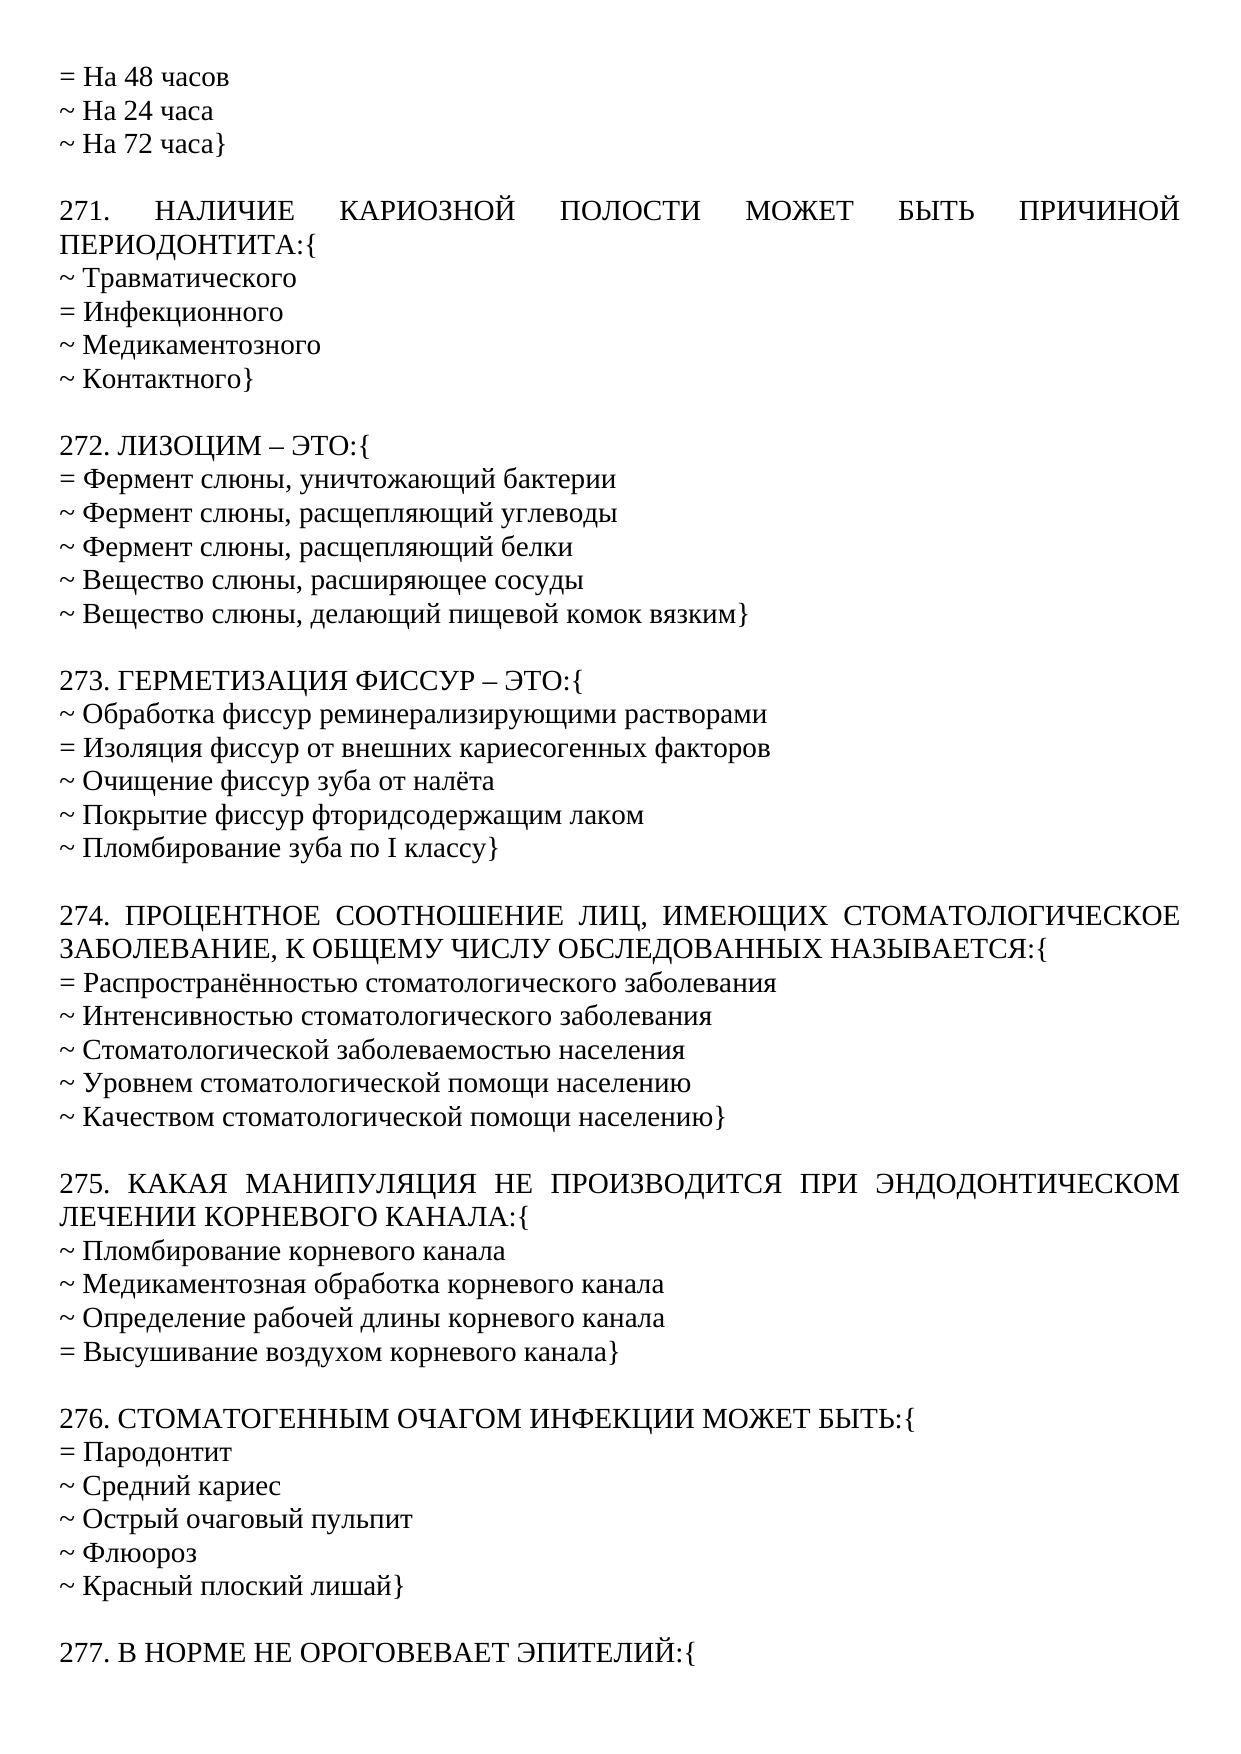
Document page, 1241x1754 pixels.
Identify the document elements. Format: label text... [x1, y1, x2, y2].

text ~ Уровнем стоматологической помощи населению [59, 1065, 1181, 1099]
text 277. В НОРМЕ НЕ ОРОГОВЕВАЕТ ЭПИТЕЛИЙ:{ [59, 1636, 1181, 1669]
text ~ Пломбирование зуба по I классу} [59, 831, 1181, 864]
text ~ Фермент слюны, расщепляющий белки [59, 529, 1181, 562]
text ~ Очищение фиссур зуба от налёта [59, 763, 1181, 797]
text = Фермент слюны, уничтожающий бактерии [59, 462, 1181, 495]
text ~ Медикаментозного [59, 327, 1181, 361]
text 275. КАКАЯ МАНИПУЛЯЦИЯ НЕ ПРОИЗВОДИТСЯ ПРИ ЭНДОДОНТИЧЕСКОМ ЛЕЧЕНИИ КОРНЕВОГО КАНАЛА:{ [59, 1166, 1181, 1233]
text ~ На 72 часа} [59, 126, 1181, 160]
text = На 48 часов [59, 59, 1181, 93]
text ~ Красный плоский лишай} [59, 1568, 1181, 1602]
text 274. ПРОЦЕНТНОЕ СООТНОШЕНИЕ ЛИЦ, ИМЕЮЩИХ СТОМАТОЛОГИЧЕСКОЕ ЗАБОЛЕВАНИЕ, К ОБЩЕМУ ЧИСЛУ ОБСЛЕДОВАННЫХ НАЗЫВАЕТСЯ:{ [59, 898, 1181, 965]
text 272. ЛИЗОЦИМ – ЭТО:{ [59, 428, 1181, 462]
text 276. СТОМАТОГЕННЫМ ОЧАГОМ ИНФЕКЦИИ МОЖЕТ БЫТЬ:{ [59, 1401, 1181, 1434]
text ~ Медикаментозная обработка корневого канала [59, 1267, 1181, 1300]
text 273. ГЕРМЕТИЗАЦИЯ ФИССУР – ЭТО:{ [59, 663, 1181, 696]
text ~ Вещество слюны, делающий пищевой комок вязким} [59, 596, 1181, 629]
text ~ Флюороз [59, 1535, 1181, 1568]
text ~ На 24 часа [59, 93, 1181, 126]
text ~ Вещество слюны, расширяющее сосуды [59, 562, 1181, 596]
text ~ Покрытие фиссур фторидсодержащим лаком [59, 797, 1181, 831]
text ~ Фермент слюны, расщепляющий углеводы [59, 495, 1181, 529]
text ~ Определение рабочей длины корневого канала [59, 1300, 1181, 1334]
text = Распространённостью стоматологического заболевания [59, 965, 1181, 998]
text = Высушивание воздухом корневого канала} [59, 1334, 1181, 1367]
text ~ Средний кариес [59, 1468, 1181, 1501]
text ~ Острый очаговый пульпит [59, 1501, 1181, 1535]
text ~ Стоматологической заболеваемостью населения [59, 1032, 1181, 1065]
text ~ Травматического [59, 260, 1181, 294]
text = Инфекционного [59, 294, 1181, 327]
text ~ Интенсивностью стоматологического заболевания [59, 998, 1181, 1032]
text ~ Обработка фиссур реминерализирующими растворами [59, 696, 1181, 730]
text 271. НАЛИЧИЕ КАРИОЗНОЙ ПОЛОСТИ МОЖЕТ БЫТЬ ПРИЧИНОЙ ПЕРИОДОНТИТА:{ [59, 193, 1181, 260]
text = Изоляция фиссур от внешних кариесогенных факторов [59, 730, 1181, 763]
text ~ Контактного} [59, 361, 1181, 394]
text = Пародонтит [59, 1434, 1181, 1468]
text ~ Пломбирование корневого канала [59, 1233, 1181, 1267]
text ~ Качеством стоматологической помощи населению} [59, 1099, 1181, 1132]
